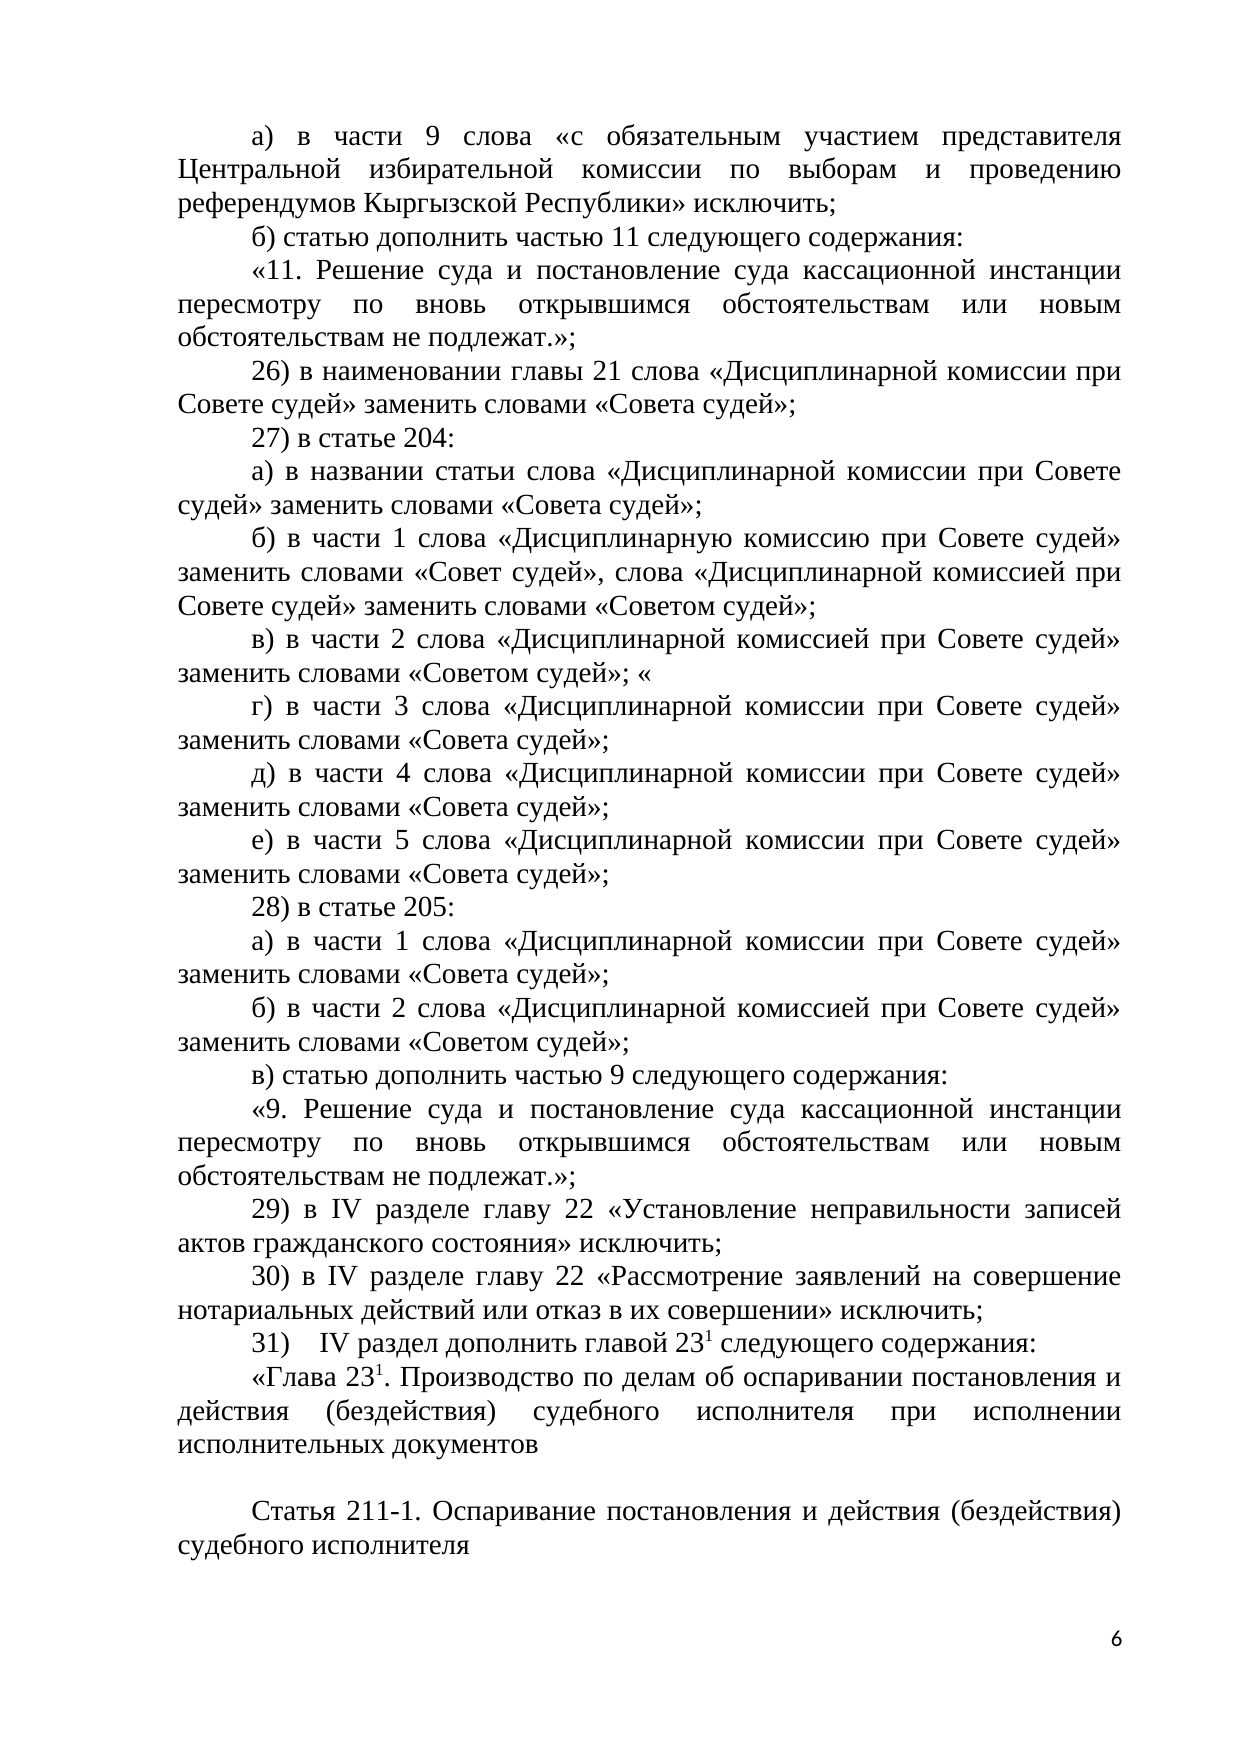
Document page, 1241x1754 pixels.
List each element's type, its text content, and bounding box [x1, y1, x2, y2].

text а) в части 1 слова «Дисциплинарной комиссии при Совете судей» заменить словами «Совета судей»; [177, 923, 1122, 990]
text 28) в статье 205: [177, 889, 1122, 923]
text 26) в наименовании главы 21 слова «Дисциплинарной комиссии при Совете судей» заменить словами «Совета судей»; [177, 353, 1122, 420]
text г) в части 3 слова «Дисциплинарной комиссии при Совете судей» заменить словами «Совета судей»; [177, 688, 1122, 755]
text 27) в статье 204: [177, 420, 1122, 453]
text «11. Решение суда и постановление суда кассационной инстанции пересмотру по вновь открывшимся обстоятельствам или новым обстоятельствам не подлежат.»; [177, 252, 1122, 353]
text 31) IV раздел дополнить главой 231 следующего содержания: [177, 1326, 1122, 1359]
text а) в части 9 слова «с обязательным участием представителя Центральной избирательной комиссии по выборам и проведению референдумов Кыргызской Республики» исключить; [177, 118, 1122, 219]
text б) статью дополнить частью 11 следующего содержания: [177, 219, 1122, 252]
text д) в части 4 слова «Дисциплинарной комиссии при Совете судей» заменить словами «Совета судей»; [177, 755, 1122, 822]
text е) в части 5 слова «Дисциплинарной комиссии при Совете судей» заменить словами «Совета судей»; [177, 822, 1122, 889]
text «9. Решение суда и постановление суда кассационной инстанции пересмотру по вновь открывшимся обстоятельствам или новым обстоятельствам не подлежат.»; [177, 1091, 1122, 1191]
text Статья 211-1. Оспаривание постановления и действия (бездействия) судебного исполнителя [177, 1493, 1122, 1560]
text б) в части 2 слова «Дисциплинарной комиссией при Совете судей» заменить словами «Советом судей»; [177, 990, 1122, 1057]
text 29) в IV разделе главу 22 «Установление неправильности записей актов гражданского состояния» исключить; [177, 1191, 1122, 1258]
text в) статью дополнить частью 9 следующего содержания: [177, 1057, 1122, 1091]
text в) в части 2 слова «Дисциплинарной комиссией при Совете судей» заменить словами «Советом судей»; « [177, 621, 1122, 688]
text 30) в IV разделе главу 22 «Рассмотрение заявлений на совершение нотариальных действий или отказ в их совершении» исключить; [177, 1258, 1122, 1326]
text «Глава 231. Производство по делам об оспаривании постановления и действия (бездействия) судебного исполнителя при исполнении исполнительных документов [177, 1359, 1122, 1460]
text б) в части 1 слова «Дисциплинарную комиссию при Совете судей» заменить словами «Совет судей», слова «Дисциплинарной комиссией при Совете судей» заменить словами «Советом судей»; [177, 521, 1122, 621]
text а) в названии статьи слова «Дисциплинарной комиссии при Совете судей» заменить словами «Совета судей»; [177, 453, 1122, 521]
